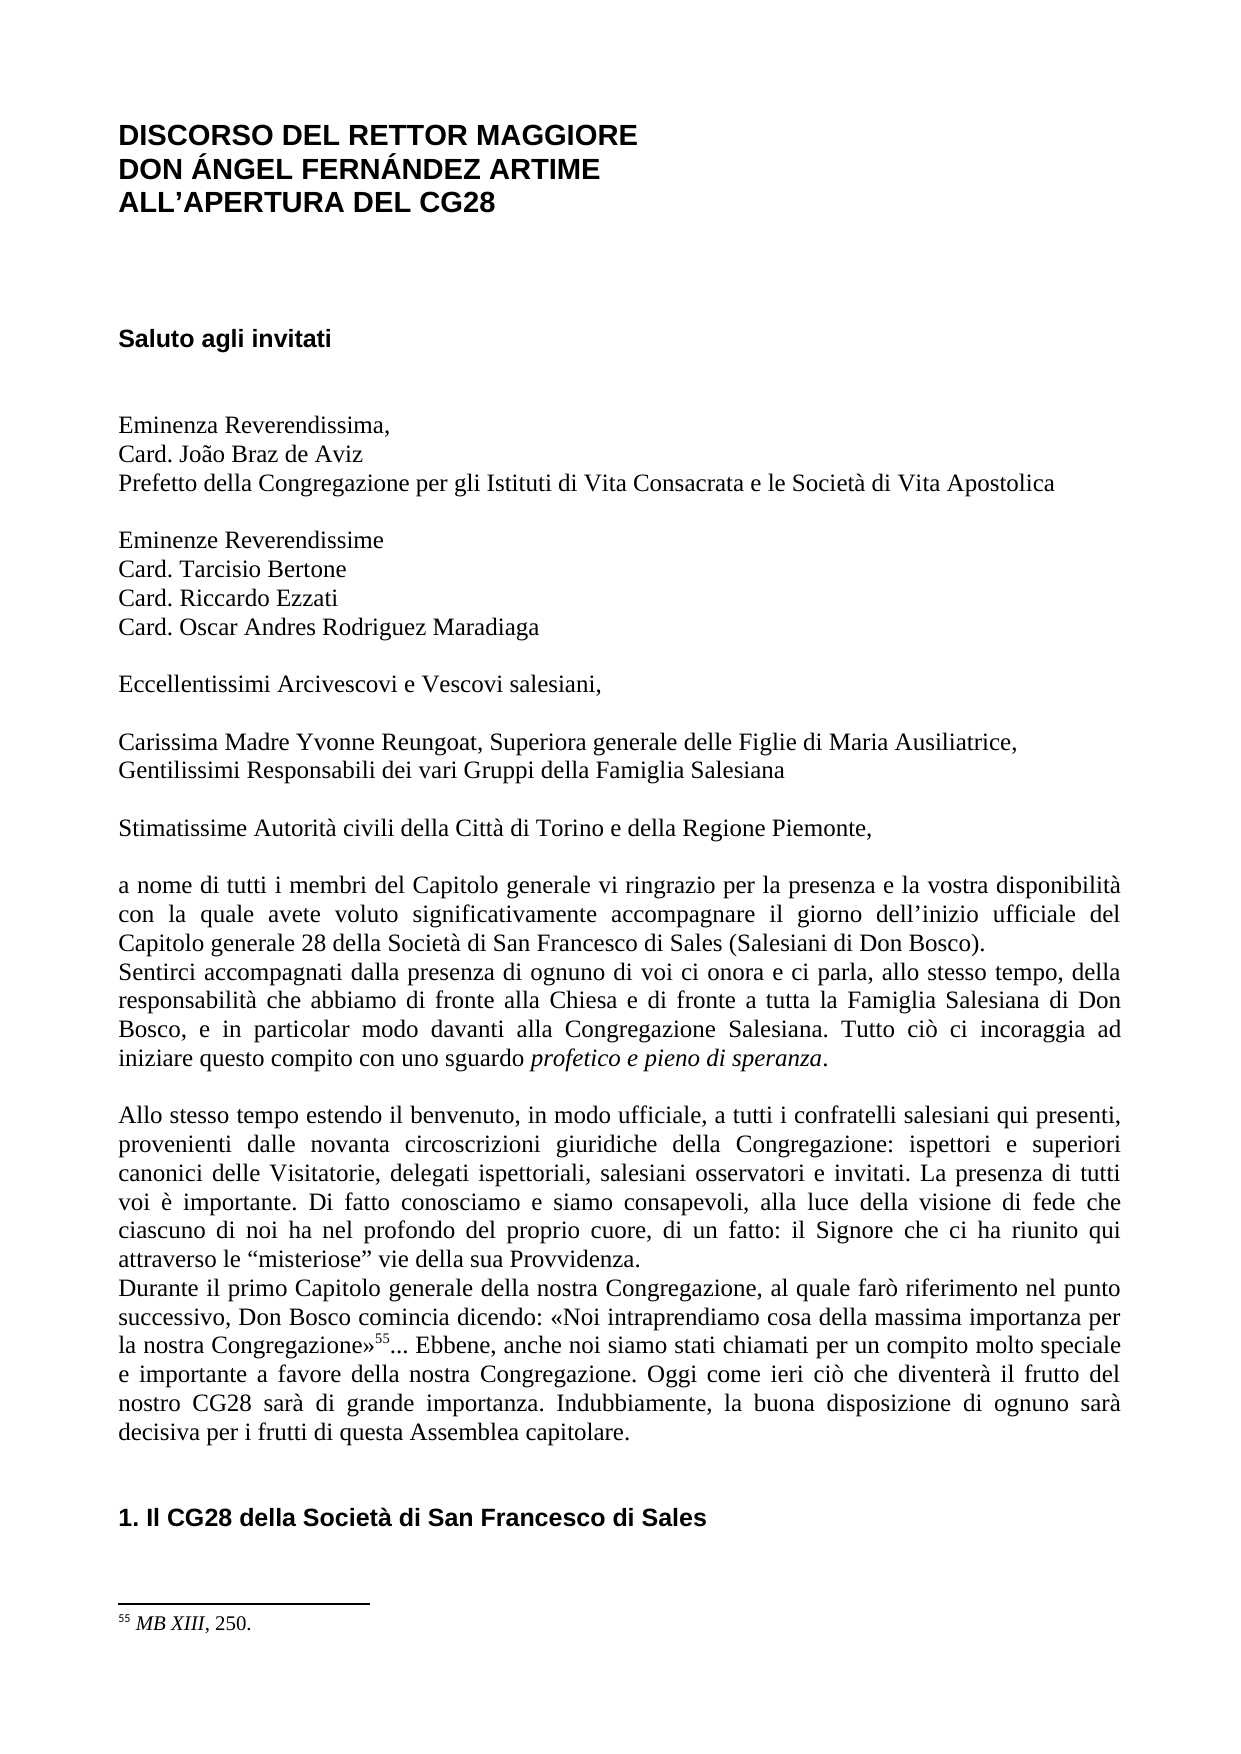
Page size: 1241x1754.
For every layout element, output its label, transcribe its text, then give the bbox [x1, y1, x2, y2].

text 1. Il CG28 della Società di San Francesco di Sales [118, 1503, 1122, 1532]
text Gentilissimi Responsabili dei vari Gruppi della Famiglia Salesiana [118, 755, 1122, 784]
text Saluto agli invitati [118, 324, 1122, 353]
text DISCORSO DEL RETTOR MAGGIORE [118, 118, 1122, 152]
text Durante il primo Capitolo generale della nostra Congregazione, al quale farò riferimento nel punto successivo, Don Bosco comincia dicendo: «Noi intraprendiamo cosa della massima importanza per la nostra Congregazione»... Ebbene, anche noi siamo stati chiamati per un compito molto speciale e importante a favore della nostra Congregazione. Oggi come ieri ciò che diventerà il frutto del nostro CG28 sarà di grande importanza. Indubbiamente, la buona disposizione di ognuno sarà decisiva per i frutti di questa Assemblea capitolare. [118, 1273, 1122, 1445]
text Allo stesso tempo estendo il benvenuto, in modo ufficiale, a tutti i confratelli salesiani qui presenti, provenienti dalle novanta circoscrizioni giuridiche della Congregazione: ispettori e superiori canonici delle Visitatorie, delegati ispettoriali, salesiani osservatori e invitati. La presenza di tutti voi è importante. Di fatto conosciamo e siamo consapevoli, alla luce della visione di fede che ciascuno di noi ha nel profondo del proprio cuore, di un fatto: il Signore che ci ha riunito qui attraverso le “misteriose” vie della sua Provvidenza. [118, 1100, 1122, 1273]
text a nome di tutti i membri del Capitolo generale vi ringrazio per la presenza e la vostra disponibilità con la quale avete voluto significativamente accompagnare il giorno dell’inizio ufficiale del Capitolo generale 28 della Società di San Francesco di Sales (Salesiani di Don Bosco). [118, 870, 1122, 957]
text Card. Oscar Andres Rodriguez Maradiaga [118, 612, 1122, 640]
text Eminenze Reverendissime [118, 525, 1122, 554]
text Prefetto della Congregazione per gli Istituti di Vita Consacrata e le Società di Vita Apostolica [118, 468, 1122, 497]
text Carissima Madre Yvonne Reungoat, Superiora generale delle Figlie di Maria Ausiliatrice, [118, 727, 1122, 755]
text Eccellentissimi Arcivescovi e Vescovi salesiani, [118, 669, 1122, 698]
text Card. Tarcisio Bertone [118, 554, 1122, 583]
text Card. João Braz de Aviz [118, 439, 1122, 468]
text Stimatissime Autorità civili della Città di Torino e della Regione Piemonte, [118, 813, 1122, 842]
text Sentirci accompagnati dalla presenza di ognuno di voi ci onora e ci parla, allo stesso tempo, della responsabilità che abbiamo di fronte alla Chiesa e di fronte a tutta la Famiglia Salesiana di Don Bosco, e in particolar modo davanti alla Congregazione Salesiana. Tutto ciò ci incoraggia ad iniziare questo compito con uno sguardo profetico e pieno di speranza. [118, 957, 1122, 1072]
text DON ÁNGEL FERNÁNDEZ ARTIME [118, 152, 1122, 185]
text ALL’APERTURA DEL CG28 [118, 185, 1122, 219]
text Eminenza Reverendissima, [118, 410, 1122, 439]
text Card. Riccardo Ezzati [118, 583, 1122, 612]
